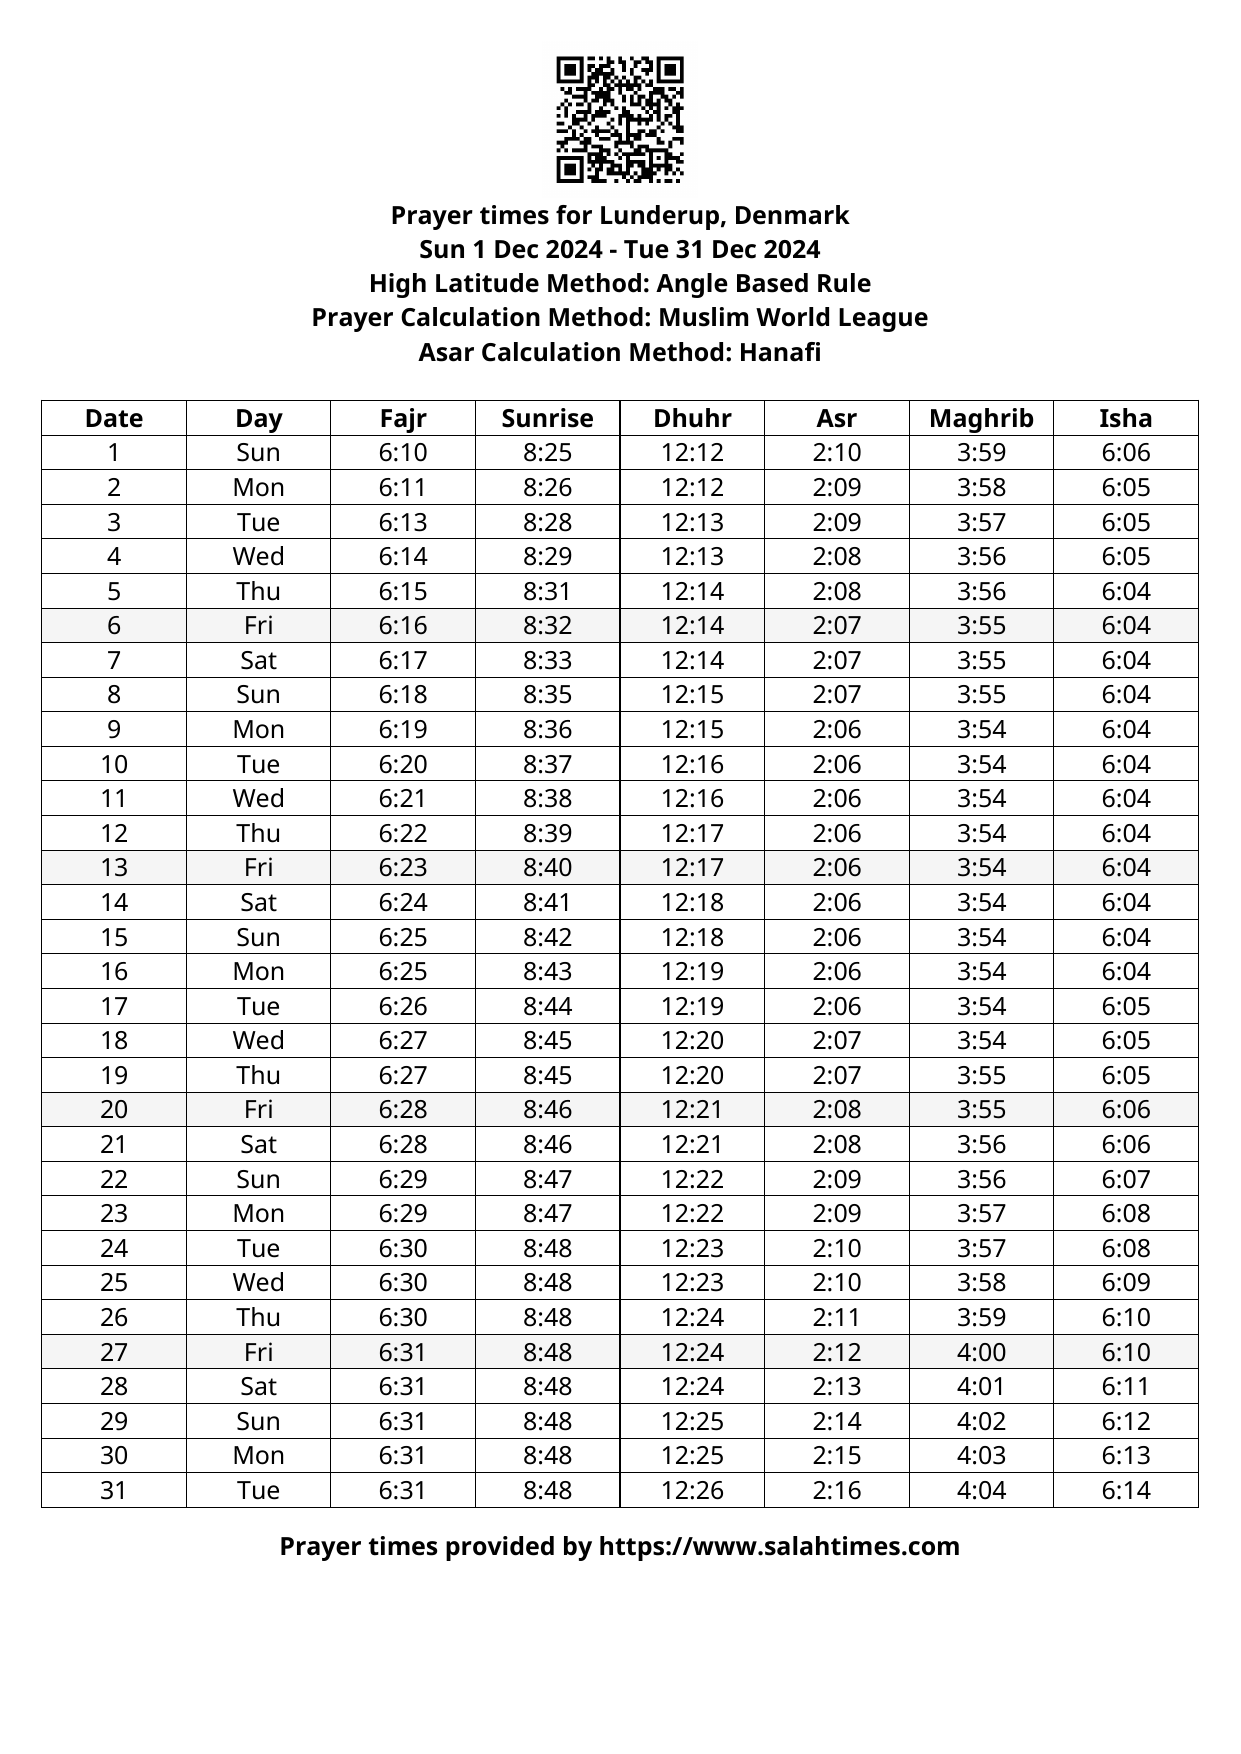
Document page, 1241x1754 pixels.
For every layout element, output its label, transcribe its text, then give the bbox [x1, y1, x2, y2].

table_cell Sat [187, 1127, 330, 1161]
table_cell Thu [187, 1300, 330, 1334]
text Prayer times provided by https://www.salahtimes.com [42, 1528, 1198, 1563]
table_cell 17 [42, 989, 186, 1022]
table_cell 2:06 [765, 781, 909, 815]
table_cell Tue [187, 1231, 330, 1264]
table_cell 6:04 [1054, 747, 1198, 780]
table_cell 6:04 [1054, 816, 1198, 849]
table_cell 6:31 [331, 1335, 475, 1368]
table_cell 8:48 [476, 1404, 619, 1437]
table_cell 12:18 [621, 885, 764, 919]
table_cell 4:02 [910, 1404, 1053, 1437]
table_cell 6:11 [1054, 1369, 1198, 1403]
table_cell 2:09 [765, 470, 909, 504]
table_cell 6:27 [331, 1024, 475, 1057]
table_cell 6:25 [331, 920, 475, 953]
table_cell 2:08 [765, 1093, 909, 1126]
table_cell 3:55 [910, 643, 1053, 677]
table_cell 3:56 [910, 1162, 1053, 1195]
table_cell 12:23 [621, 1231, 764, 1264]
table_header Day [187, 401, 330, 434]
table_cell 2:07 [765, 643, 909, 677]
table_cell 12:22 [621, 1162, 764, 1195]
table_cell 8:45 [476, 1024, 619, 1057]
table_header Maghrib [910, 401, 1053, 434]
table_cell 6:15 [331, 574, 475, 607]
table_cell 12:25 [621, 1439, 764, 1472]
table_cell 8:35 [476, 678, 619, 711]
table_cell 3:54 [910, 1024, 1053, 1057]
table_cell 6:05 [1054, 505, 1198, 538]
table_cell Wed [187, 1024, 330, 1057]
table_cell 2:09 [765, 1162, 909, 1195]
table_cell 6:29 [331, 1196, 475, 1230]
table_header Fajr [331, 401, 475, 434]
table_header Sunrise [476, 401, 619, 434]
table_cell 31 [42, 1473, 186, 1507]
table_cell 3:54 [910, 781, 1053, 815]
table_cell 8:43 [476, 954, 619, 988]
table_cell 2:06 [765, 954, 909, 988]
table_cell 2:10 [765, 436, 909, 469]
table_cell 3:54 [910, 747, 1053, 780]
table_cell 2:06 [765, 747, 909, 780]
table_cell 12:12 [621, 436, 764, 469]
table_cell Fri [187, 851, 330, 884]
table_cell 29 [42, 1404, 186, 1437]
table_cell Sat [187, 885, 330, 919]
table_cell 5 [42, 574, 186, 607]
table_cell 12:17 [621, 816, 764, 849]
table_cell 26 [42, 1300, 186, 1334]
table_cell 2:10 [765, 1231, 909, 1264]
table_cell 12:15 [621, 712, 764, 746]
table_cell 8:37 [476, 747, 619, 780]
table_cell 12 [42, 816, 186, 849]
table_cell 6:10 [1054, 1335, 1198, 1368]
table_cell 8:33 [476, 643, 619, 677]
table_cell 12:20 [621, 1058, 764, 1092]
text Prayer times for Lunderup, Denmark [42, 198, 1198, 232]
table_cell 8:25 [476, 436, 619, 469]
table_cell 8:40 [476, 851, 619, 884]
table_cell 22 [42, 1162, 186, 1195]
table_cell 6:14 [331, 539, 475, 573]
table_cell 6:20 [331, 747, 475, 780]
table_cell 6:31 [331, 1473, 475, 1507]
table_cell 6:08 [1054, 1231, 1198, 1264]
table_cell Fri [187, 1335, 330, 1368]
table_cell 12:21 [621, 1127, 764, 1161]
table_cell 2:07 [765, 609, 909, 642]
table_cell 2:12 [765, 1335, 909, 1368]
table_cell 2:16 [765, 1473, 909, 1507]
table_cell 12:17 [621, 851, 764, 884]
table_cell 6:27 [331, 1058, 475, 1092]
table_cell Sat [187, 1369, 330, 1403]
table_cell 12:19 [621, 989, 764, 1022]
table_cell Tue [187, 747, 330, 780]
table_cell 8:36 [476, 712, 619, 746]
text Sun 1 Dec 2024 - Tue 31 Dec 2024 [42, 232, 1198, 266]
table_cell 8:41 [476, 885, 619, 919]
table_cell 6:04 [1054, 954, 1198, 988]
table_cell 8:48 [476, 1300, 619, 1334]
table_cell 4 [42, 539, 186, 573]
table_cell Mon [187, 1196, 330, 1230]
table_cell Sun [187, 436, 330, 469]
table_cell 8:48 [476, 1266, 619, 1299]
table_cell 6:05 [1054, 470, 1198, 504]
table_cell 8:45 [476, 1058, 619, 1092]
table_cell 12:21 [621, 1093, 764, 1126]
table_cell 3:59 [910, 436, 1053, 469]
table_cell Wed [187, 539, 330, 573]
table_cell 3:55 [910, 1093, 1053, 1126]
table_cell 2:06 [765, 851, 909, 884]
table_cell 6:30 [331, 1231, 475, 1264]
table_cell 3:54 [910, 954, 1053, 988]
table_cell Tue [187, 989, 330, 1022]
table_cell 12:22 [621, 1196, 764, 1230]
table_cell 12:25 [621, 1404, 764, 1437]
table_cell 6:06 [1054, 1093, 1198, 1126]
table_cell 2:10 [765, 1266, 909, 1299]
table_cell Wed [187, 1266, 330, 1299]
table_cell 8:47 [476, 1196, 619, 1230]
table_cell 6:22 [331, 816, 475, 849]
table_cell 8:46 [476, 1127, 619, 1161]
table_cell 2:06 [765, 712, 909, 746]
table_cell Tue [187, 1473, 330, 1507]
table_cell 3:54 [910, 885, 1053, 919]
table_cell 3:55 [910, 609, 1053, 642]
table_cell 6:28 [331, 1127, 475, 1161]
table_cell 6:14 [1054, 1473, 1198, 1507]
table_cell 6:04 [1054, 574, 1198, 607]
table_cell 6:19 [331, 712, 475, 746]
text Asar Calculation Method: Hanafi [42, 334, 1198, 368]
table_cell 3:54 [910, 851, 1053, 884]
table_cell 6:04 [1054, 712, 1198, 746]
table_cell 30 [42, 1439, 186, 1472]
table_cell 3 [42, 505, 186, 538]
table_cell Tue [187, 505, 330, 538]
table_cell 3:57 [910, 1196, 1053, 1230]
table_cell 3:56 [910, 539, 1053, 573]
table_cell 6:28 [331, 1093, 475, 1126]
table_cell 2:07 [765, 1058, 909, 1092]
table_cell 1 [42, 436, 186, 469]
table_cell 6:05 [1054, 1024, 1198, 1057]
table_cell 3:58 [910, 470, 1053, 504]
table_cell 2:09 [765, 1196, 909, 1230]
table_cell 10 [42, 747, 186, 780]
table_cell 12:14 [621, 643, 764, 677]
table_cell 2:09 [765, 505, 909, 538]
table_cell 2:07 [765, 678, 909, 711]
table_cell 6:06 [1054, 1127, 1198, 1161]
table_cell 12:20 [621, 1024, 764, 1057]
table_cell 2:06 [765, 885, 909, 919]
table_cell 6:11 [331, 470, 475, 504]
table_cell 6:17 [331, 643, 475, 677]
table_cell 6 [42, 609, 186, 642]
table_cell 12:24 [621, 1300, 764, 1334]
table_cell 3:54 [910, 989, 1053, 1022]
table_cell 27 [42, 1335, 186, 1368]
table_cell 2:06 [765, 816, 909, 849]
table_cell 8:26 [476, 470, 619, 504]
table_cell 6:10 [331, 436, 475, 469]
table_cell 21 [42, 1127, 186, 1161]
table_cell Fri [187, 1093, 330, 1126]
table_cell 2 [42, 470, 186, 504]
table_cell 6:26 [331, 989, 475, 1022]
table_cell 8:46 [476, 1093, 619, 1126]
table_cell 28 [42, 1369, 186, 1403]
table_cell 13 [42, 851, 186, 884]
table_cell 6:13 [1054, 1439, 1198, 1472]
table_cell 3:54 [910, 920, 1053, 953]
table_cell 2:14 [765, 1404, 909, 1437]
text High Latitude Method: Angle Based Rule [42, 266, 1198, 300]
table_cell 6:05 [1054, 989, 1198, 1022]
table_cell 8:48 [476, 1335, 619, 1368]
table_cell 19 [42, 1058, 186, 1092]
table_cell 3:57 [910, 505, 1053, 538]
table_cell 3:54 [910, 712, 1053, 746]
table_cell Thu [187, 574, 330, 607]
table_cell 2:08 [765, 539, 909, 573]
table_cell 8:31 [476, 574, 619, 607]
table_cell 8:39 [476, 816, 619, 849]
table_cell 12:16 [621, 747, 764, 780]
table_cell 6:09 [1054, 1266, 1198, 1299]
table_cell 12:16 [621, 781, 764, 815]
table_cell 12:24 [621, 1369, 764, 1403]
table_cell Thu [187, 816, 330, 849]
table_cell 6:21 [331, 781, 475, 815]
table_header Dhuhr [621, 401, 764, 434]
table_cell 6:04 [1054, 885, 1198, 919]
table_cell 2:08 [765, 574, 909, 607]
table_cell 6:04 [1054, 609, 1198, 642]
table_cell Sun [187, 1404, 330, 1437]
table_cell Sat [187, 643, 330, 677]
table_header Date [42, 401, 186, 434]
table_cell 25 [42, 1266, 186, 1299]
table_cell Sun [187, 920, 330, 953]
table_cell 2:07 [765, 1024, 909, 1057]
table_cell Wed [187, 781, 330, 815]
table_cell 2:11 [765, 1300, 909, 1334]
table_cell Fri [187, 609, 330, 642]
table_cell Mon [187, 712, 330, 746]
table_cell 4:03 [910, 1439, 1053, 1472]
table_cell Sun [187, 678, 330, 711]
table_cell 9 [42, 712, 186, 746]
table_cell 12:14 [621, 574, 764, 607]
picture [542, 41, 699, 198]
table_cell 3:54 [910, 816, 1053, 849]
table_cell 8:48 [476, 1473, 619, 1507]
table_cell 14 [42, 885, 186, 919]
table_cell 8:38 [476, 781, 619, 815]
table_cell 3:57 [910, 1231, 1053, 1264]
table_cell 4:04 [910, 1473, 1053, 1507]
table_header Asr [765, 401, 909, 434]
table_cell 6:05 [1054, 1058, 1198, 1092]
table_cell 11 [42, 781, 186, 815]
table_cell 3:55 [910, 678, 1053, 711]
table_cell 6:25 [331, 954, 475, 988]
table_cell 3:59 [910, 1300, 1053, 1334]
table_cell 3:58 [910, 1266, 1053, 1299]
table_cell 12:13 [621, 505, 764, 538]
table_cell 6:31 [331, 1369, 475, 1403]
table_cell 8:44 [476, 989, 619, 1022]
table_cell 12:15 [621, 678, 764, 711]
table_cell 8:29 [476, 539, 619, 573]
table_cell 2:06 [765, 989, 909, 1022]
table_cell 8:47 [476, 1162, 619, 1195]
table_cell Thu [187, 1058, 330, 1092]
table_cell 6:24 [331, 885, 475, 919]
table_cell 16 [42, 954, 186, 988]
table_cell 6:04 [1054, 851, 1198, 884]
table_cell 2:08 [765, 1127, 909, 1161]
table_cell 6:04 [1054, 781, 1198, 815]
table_cell 6:23 [331, 851, 475, 884]
table_cell 12:12 [621, 470, 764, 504]
table_cell 4:00 [910, 1335, 1053, 1368]
table_cell 18 [42, 1024, 186, 1057]
table_cell 6:30 [331, 1266, 475, 1299]
table_cell Mon [187, 954, 330, 988]
table_cell 12:26 [621, 1473, 764, 1507]
table_cell 6:06 [1054, 436, 1198, 469]
table_cell 6:31 [331, 1404, 475, 1437]
table_cell 6:18 [331, 678, 475, 711]
text Prayer Calculation Method: Muslim World League [42, 300, 1198, 334]
table_cell 24 [42, 1231, 186, 1264]
table_cell 6:07 [1054, 1162, 1198, 1195]
table_cell 8 [42, 678, 186, 711]
table_cell 6:04 [1054, 643, 1198, 677]
table_cell 2:15 [765, 1439, 909, 1472]
table_cell 8:48 [476, 1231, 619, 1264]
table_cell 12:18 [621, 920, 764, 953]
table_cell 23 [42, 1196, 186, 1230]
table_cell 6:10 [1054, 1300, 1198, 1334]
table_cell 8:28 [476, 505, 619, 538]
table_cell 15 [42, 920, 186, 953]
table_header Isha [1054, 401, 1198, 434]
table_cell 6:08 [1054, 1196, 1198, 1230]
table_cell 6:04 [1054, 920, 1198, 953]
table_cell 6:16 [331, 609, 475, 642]
table_cell 3:55 [910, 1058, 1053, 1092]
table_cell Sun [187, 1162, 330, 1195]
table_cell Mon [187, 470, 330, 504]
table_cell 12:23 [621, 1266, 764, 1299]
table_cell 8:48 [476, 1439, 619, 1472]
table_cell 6:29 [331, 1162, 475, 1195]
table_cell 4:01 [910, 1369, 1053, 1403]
table_cell 2:06 [765, 920, 909, 953]
table_cell 12:14 [621, 609, 764, 642]
table_cell 12:13 [621, 539, 764, 573]
table_cell 12:24 [621, 1335, 764, 1368]
table_cell 6:12 [1054, 1404, 1198, 1437]
table_cell 6:04 [1054, 678, 1198, 711]
table_cell 6:13 [331, 505, 475, 538]
table_cell 3:56 [910, 1127, 1053, 1161]
table_cell 20 [42, 1093, 186, 1126]
table_cell 7 [42, 643, 186, 677]
table_cell 6:30 [331, 1300, 475, 1334]
table_cell 6:05 [1054, 539, 1198, 573]
table_cell 8:32 [476, 609, 619, 642]
table_cell 2:13 [765, 1369, 909, 1403]
table_cell 8:48 [476, 1369, 619, 1403]
table_cell 8:42 [476, 920, 619, 953]
table_cell 6:31 [331, 1439, 475, 1472]
table_cell 3:56 [910, 574, 1053, 607]
table_cell Mon [187, 1439, 330, 1472]
table_cell 12:19 [621, 954, 764, 988]
